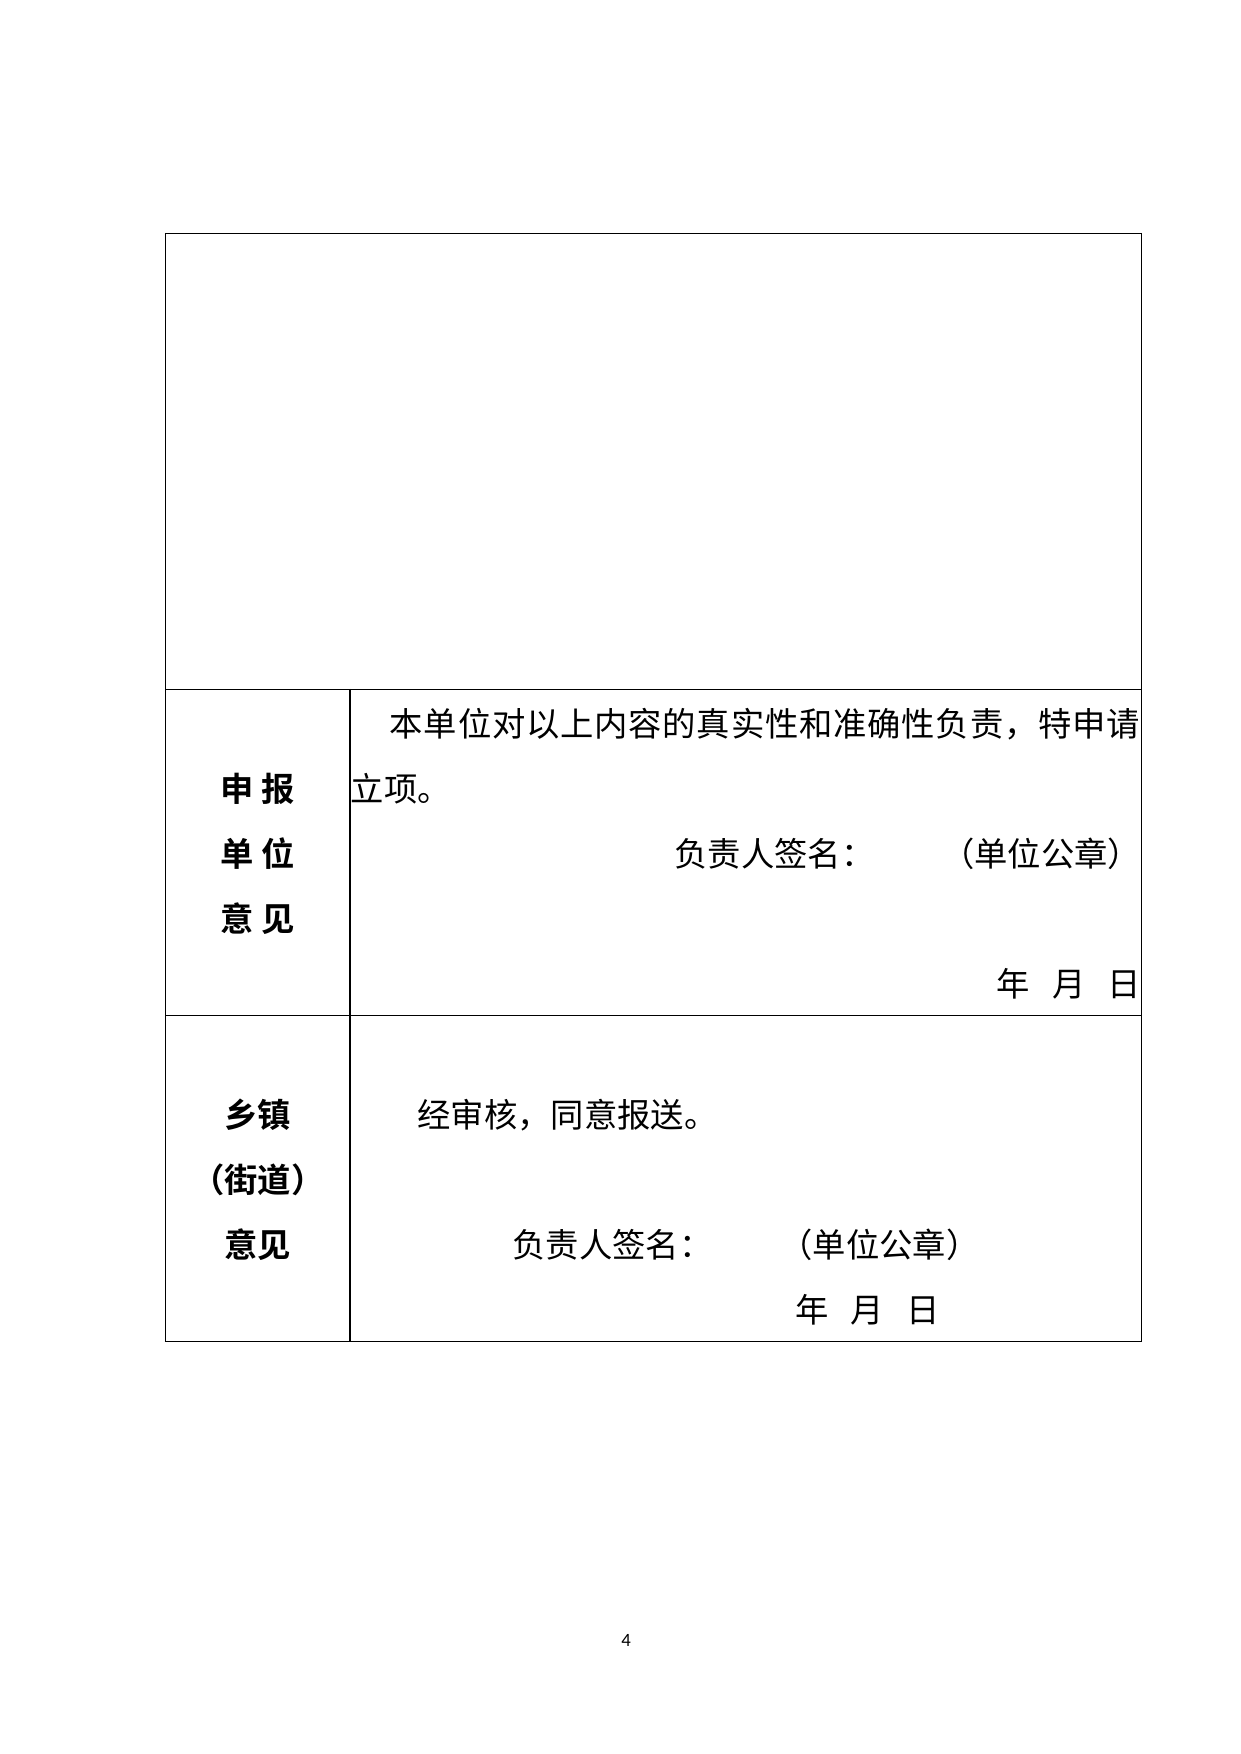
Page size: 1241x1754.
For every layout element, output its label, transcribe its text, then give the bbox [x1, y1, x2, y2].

table_cell 申 报 单 位 意 见 [166, 690, 349, 1015]
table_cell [166, 234, 1141, 689]
table_cell 本单位对以上内容的真实性和准确性负责，特申请立项。 负责人签名： （单位公章） 年 月 日 [351, 690, 1141, 1015]
table_cell 乡镇 （街道） 意见 [166, 1016, 349, 1341]
table_cell 经审核，同意报送。 负责人签名： （单位公章） 年 月 日 [351, 1016, 1141, 1341]
